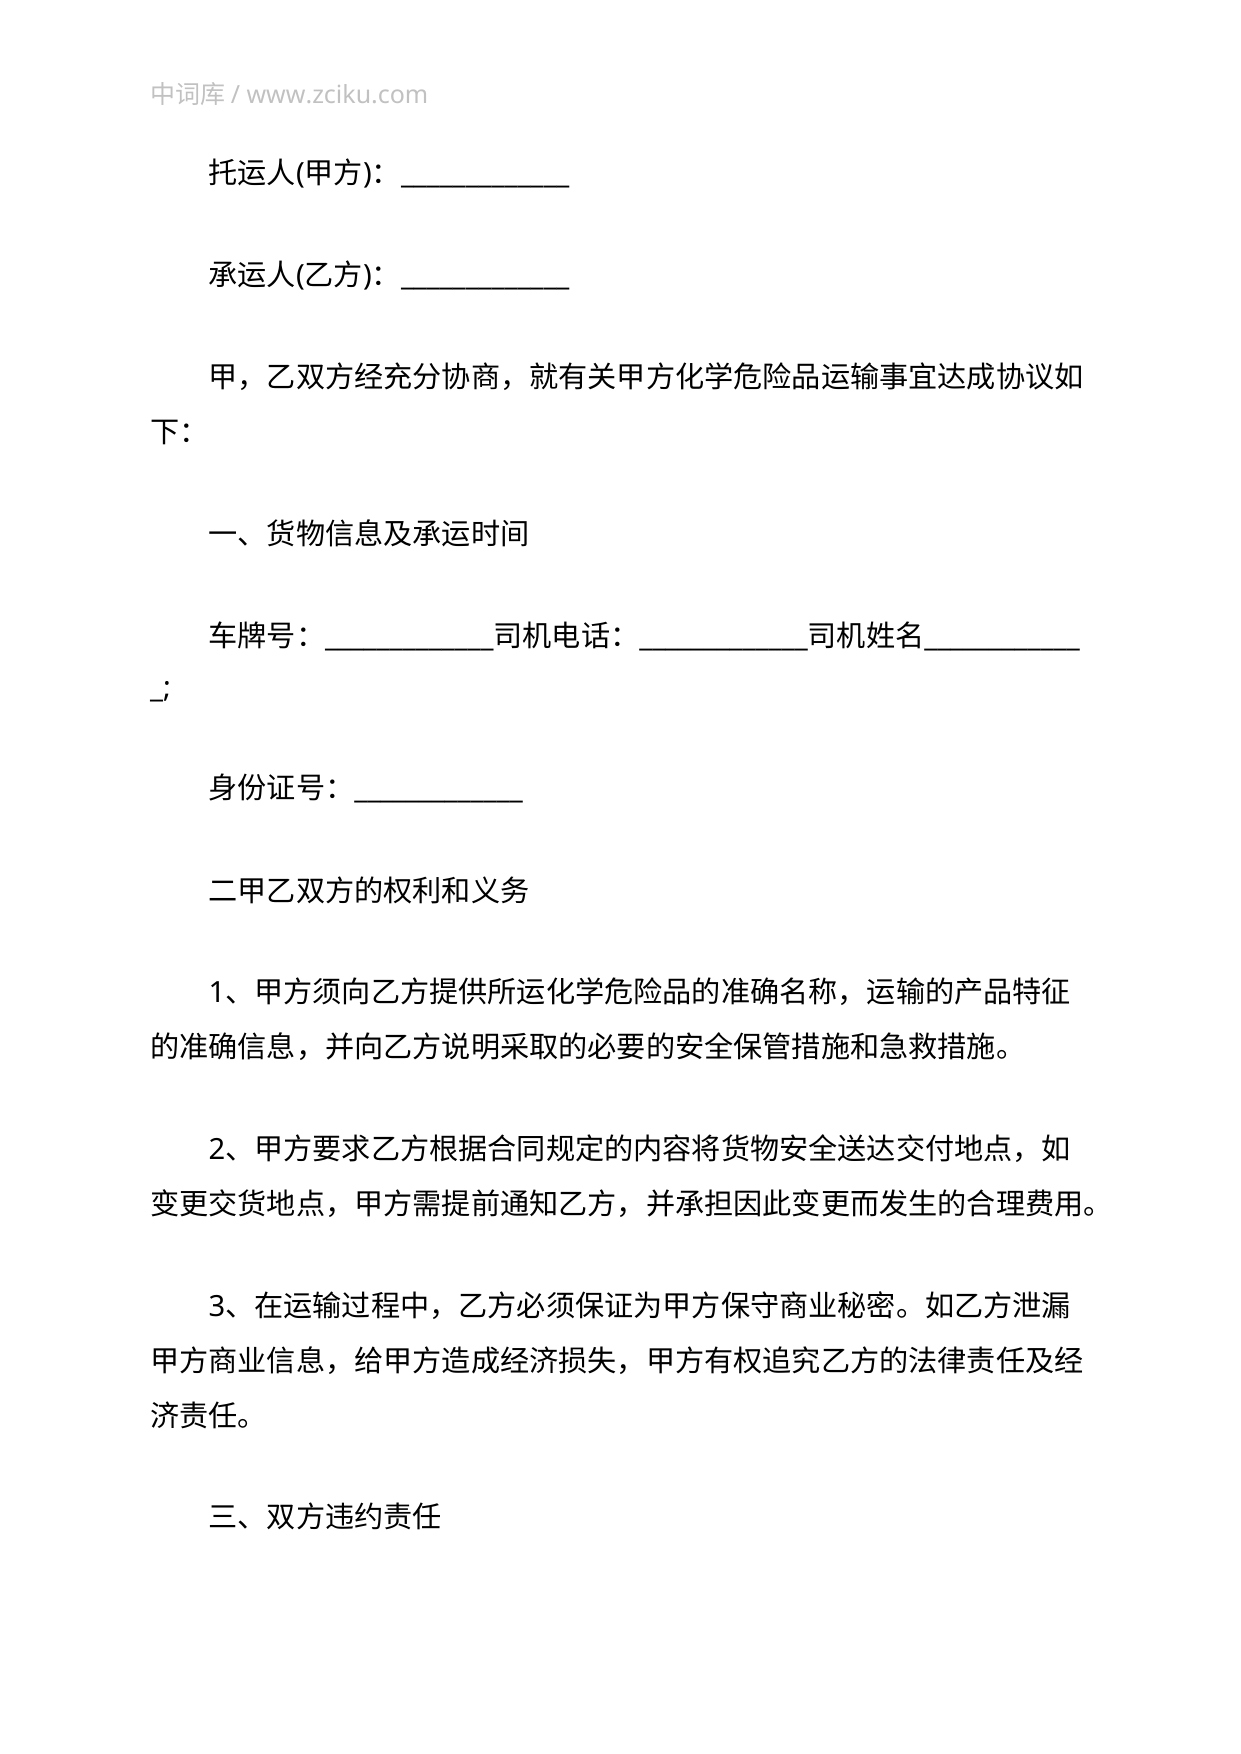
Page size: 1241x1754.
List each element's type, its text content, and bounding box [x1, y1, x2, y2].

text 三、双方违约责任 [150, 1494, 1090, 1536]
text 车牌号：_____________司机电话：_____________司机姓名_____________; [150, 612, 1090, 706]
text 二甲乙双方的权利和义务 [150, 867, 1090, 909]
text 甲，乙双方经充分协商，就有关甲方化学危险品运输事宜达成协议如下： [150, 354, 1090, 451]
text 3、在运输过程中，乙方必须保证为甲方保守商业秘密。如乙方泄漏甲方商业信息，给甲方造成经济损失，甲方有权追究乙方的法律责任及经济责任。 [150, 1282, 1090, 1434]
text 托运人(甲方)：_____________ [150, 150, 1090, 192]
text 一、货物信息及承运时间 [150, 511, 1090, 553]
text 身份证号：_____________ [150, 765, 1090, 807]
text 承运人(乙方)：_____________ [150, 252, 1090, 294]
text 2、甲方要求乙方根据合同规定的内容将货物安全送达交付地点，如变更交货地点，甲方需提前通知乙方，并承担因此变更而发生的合理费用。 [150, 1126, 1090, 1223]
text 1、甲方须向乙方提供所运化学危险品的准确名称，运输的产品特征的准确信息，并向乙方说明采取的必要的安全保管措施和急救措施。 [150, 969, 1090, 1066]
